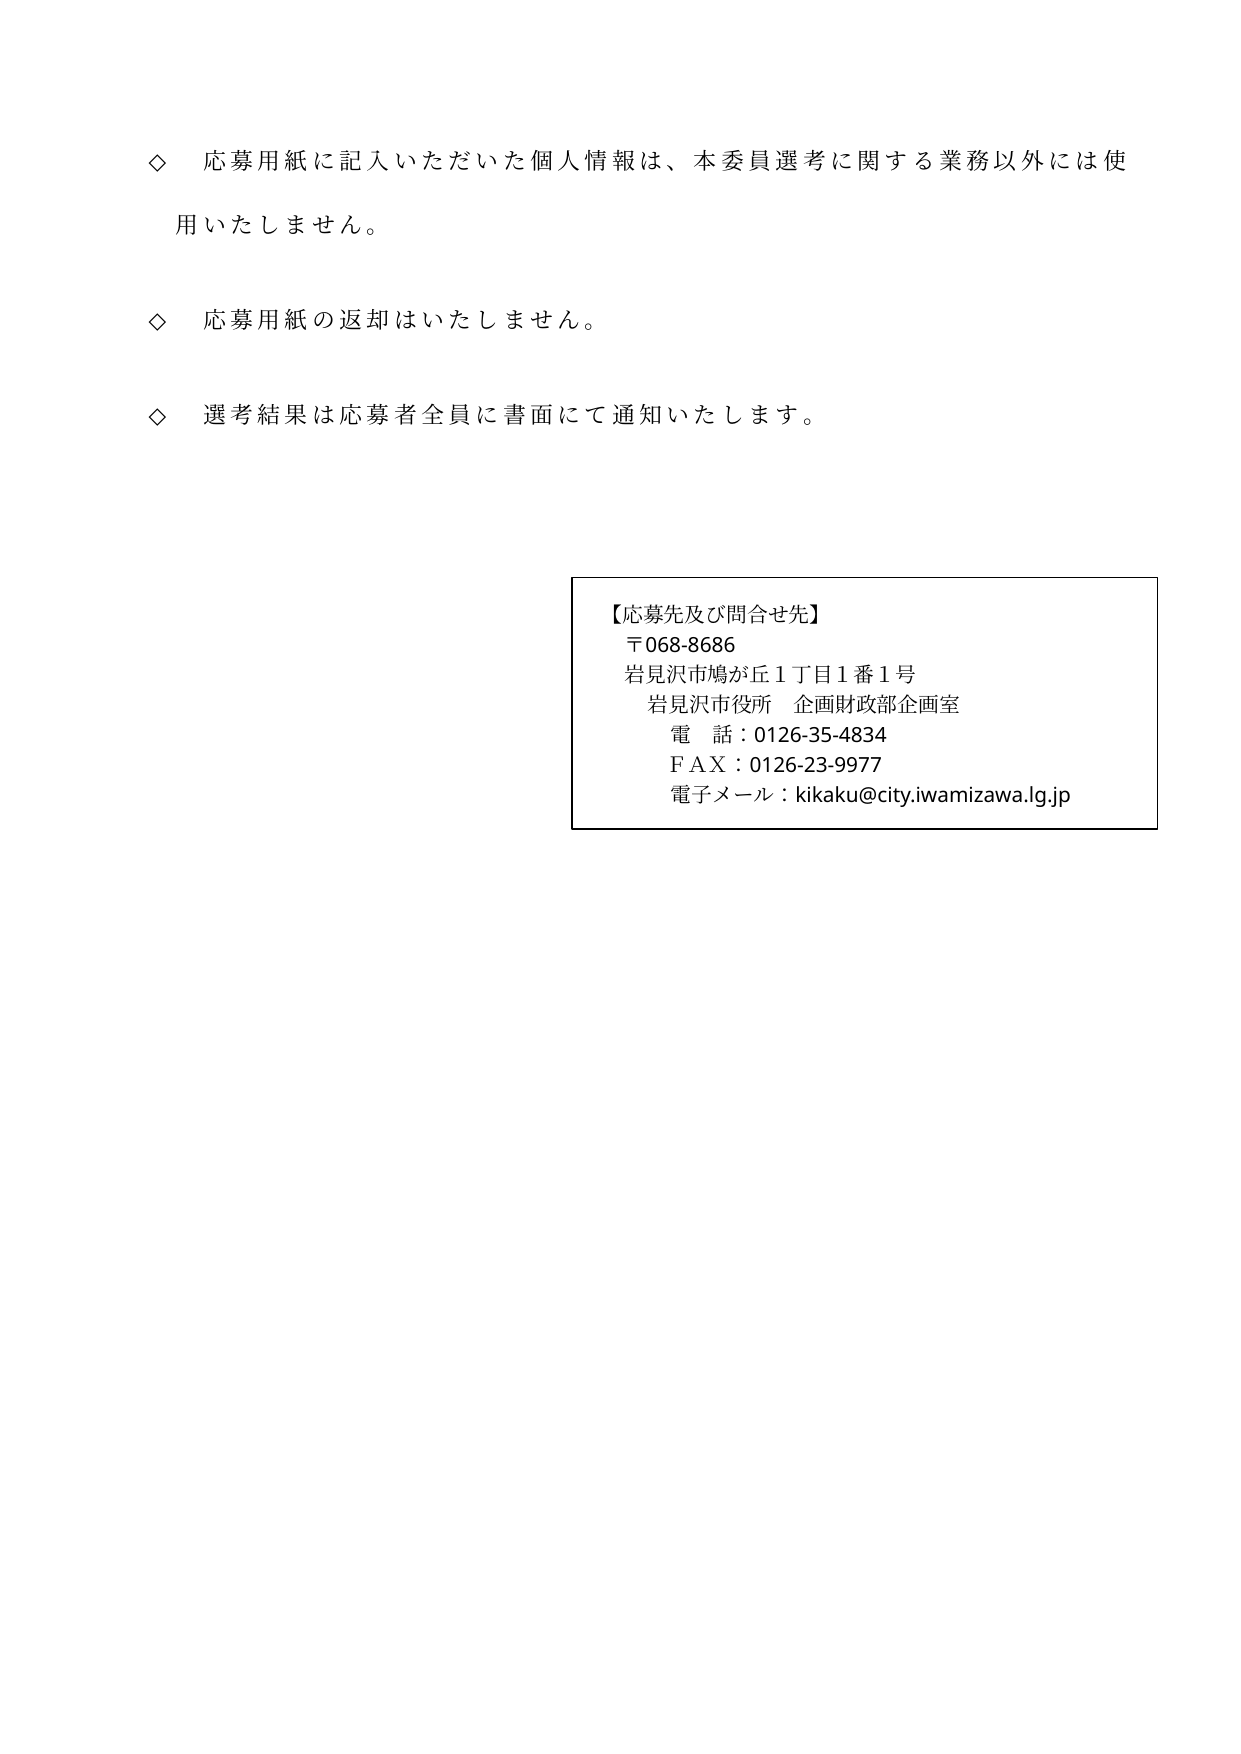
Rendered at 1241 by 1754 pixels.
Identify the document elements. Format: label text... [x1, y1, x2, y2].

text ◇ 選考結果は応募者全員に書面にて通知いたします。 [121, 382, 1131, 446]
text ◇ 応募用紙の返却はいたしません。 [121, 287, 1131, 351]
text ◇ 応募用紙に記入いただいた個人情報は、本委員選考に関する業務以外には使用いたしません。 [145, 128, 1131, 255]
